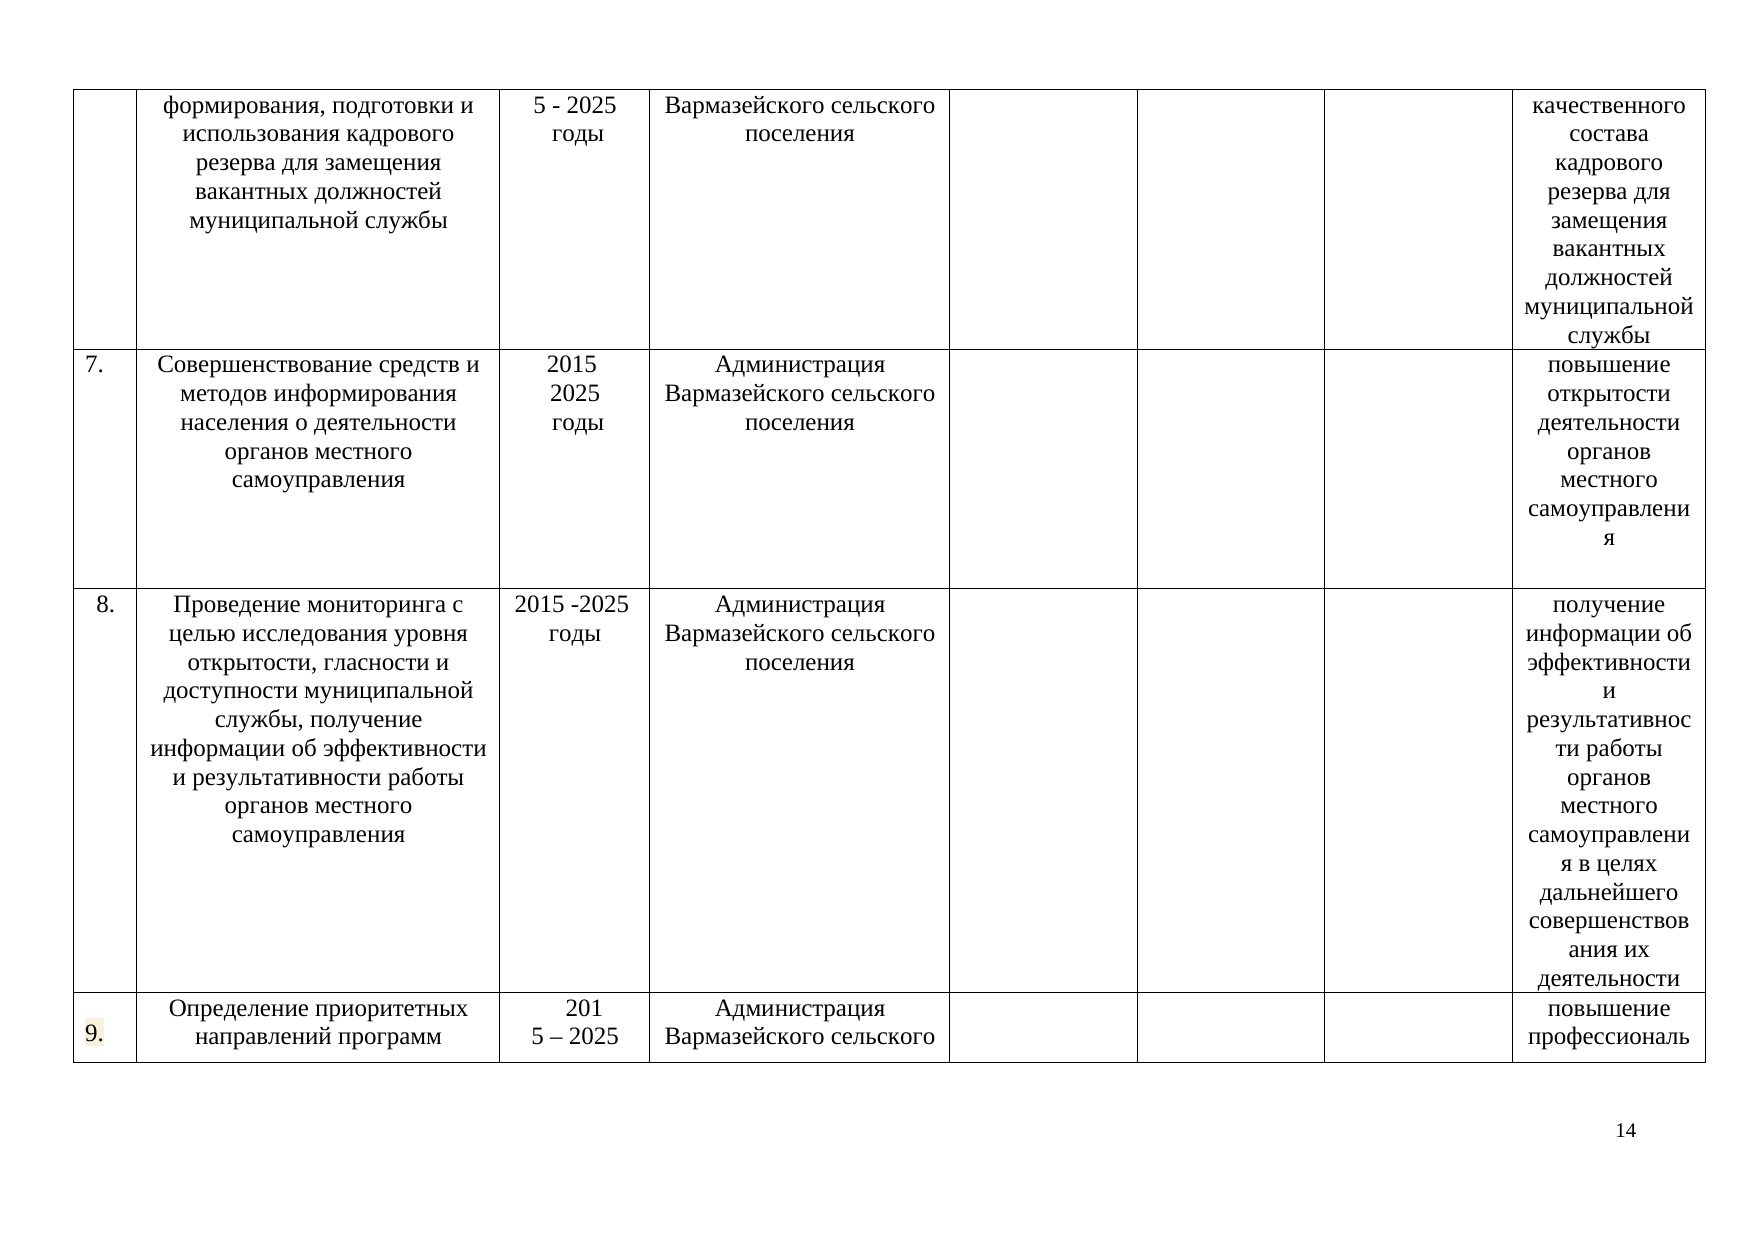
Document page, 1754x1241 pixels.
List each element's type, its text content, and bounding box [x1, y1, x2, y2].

table_cell повышение открытости деятельности органов местного самоуправления [1513, 350, 1705, 588]
table_cell [1325, 90, 1512, 348]
table_cell 2015 2025 годы [500, 350, 649, 588]
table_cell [650, 993, 949, 1062]
table_cell Администрация Вармазейского сельского поселения [650, 350, 949, 588]
table_cell 2015 -2025 годы [500, 589, 649, 992]
table_cell [950, 350, 1137, 588]
table_cell 2015 – 2025 годы [500, 993, 649, 1062]
table_cell 6. [74, 90, 136, 348]
table_cell [950, 90, 1137, 348]
table_cell 2015 - 2025 годы [500, 90, 649, 348]
table_cell [1325, 350, 1512, 588]
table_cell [650, 90, 949, 348]
table_cell получение информации об эффективности и результативности работы органов местного самоуправления в целях дальнейшего совершенствования их деятельности [1513, 589, 1705, 992]
table_cell [1138, 90, 1324, 348]
table_cell [1325, 993, 1512, 1062]
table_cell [1513, 993, 1705, 1062]
table_cell [1325, 589, 1512, 992]
table_cell 8. [74, 589, 136, 992]
table_cell [950, 589, 1137, 992]
table_cell [1138, 993, 1324, 1062]
table_cell [1138, 350, 1324, 588]
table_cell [137, 993, 499, 1062]
table_cell Совершенствование средств и методов информирования населения о деятельности органов местного самоуправления [137, 350, 499, 588]
table_cell Администрация Вармазейского сельского поселения [650, 589, 949, 992]
table_cell Проведение мониторинга с целью исследования уровня открытости, гласности и доступности муниципальной службы, получение информации об эффективности и результативности работы органов местного самоуправления [137, 589, 499, 992]
table_cell 9. [74, 993, 136, 1062]
table_cell [950, 993, 1137, 1062]
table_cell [137, 90, 499, 348]
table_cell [1513, 90, 1705, 348]
table_cell [1138, 589, 1324, 992]
table_cell 7. [74, 350, 136, 588]
